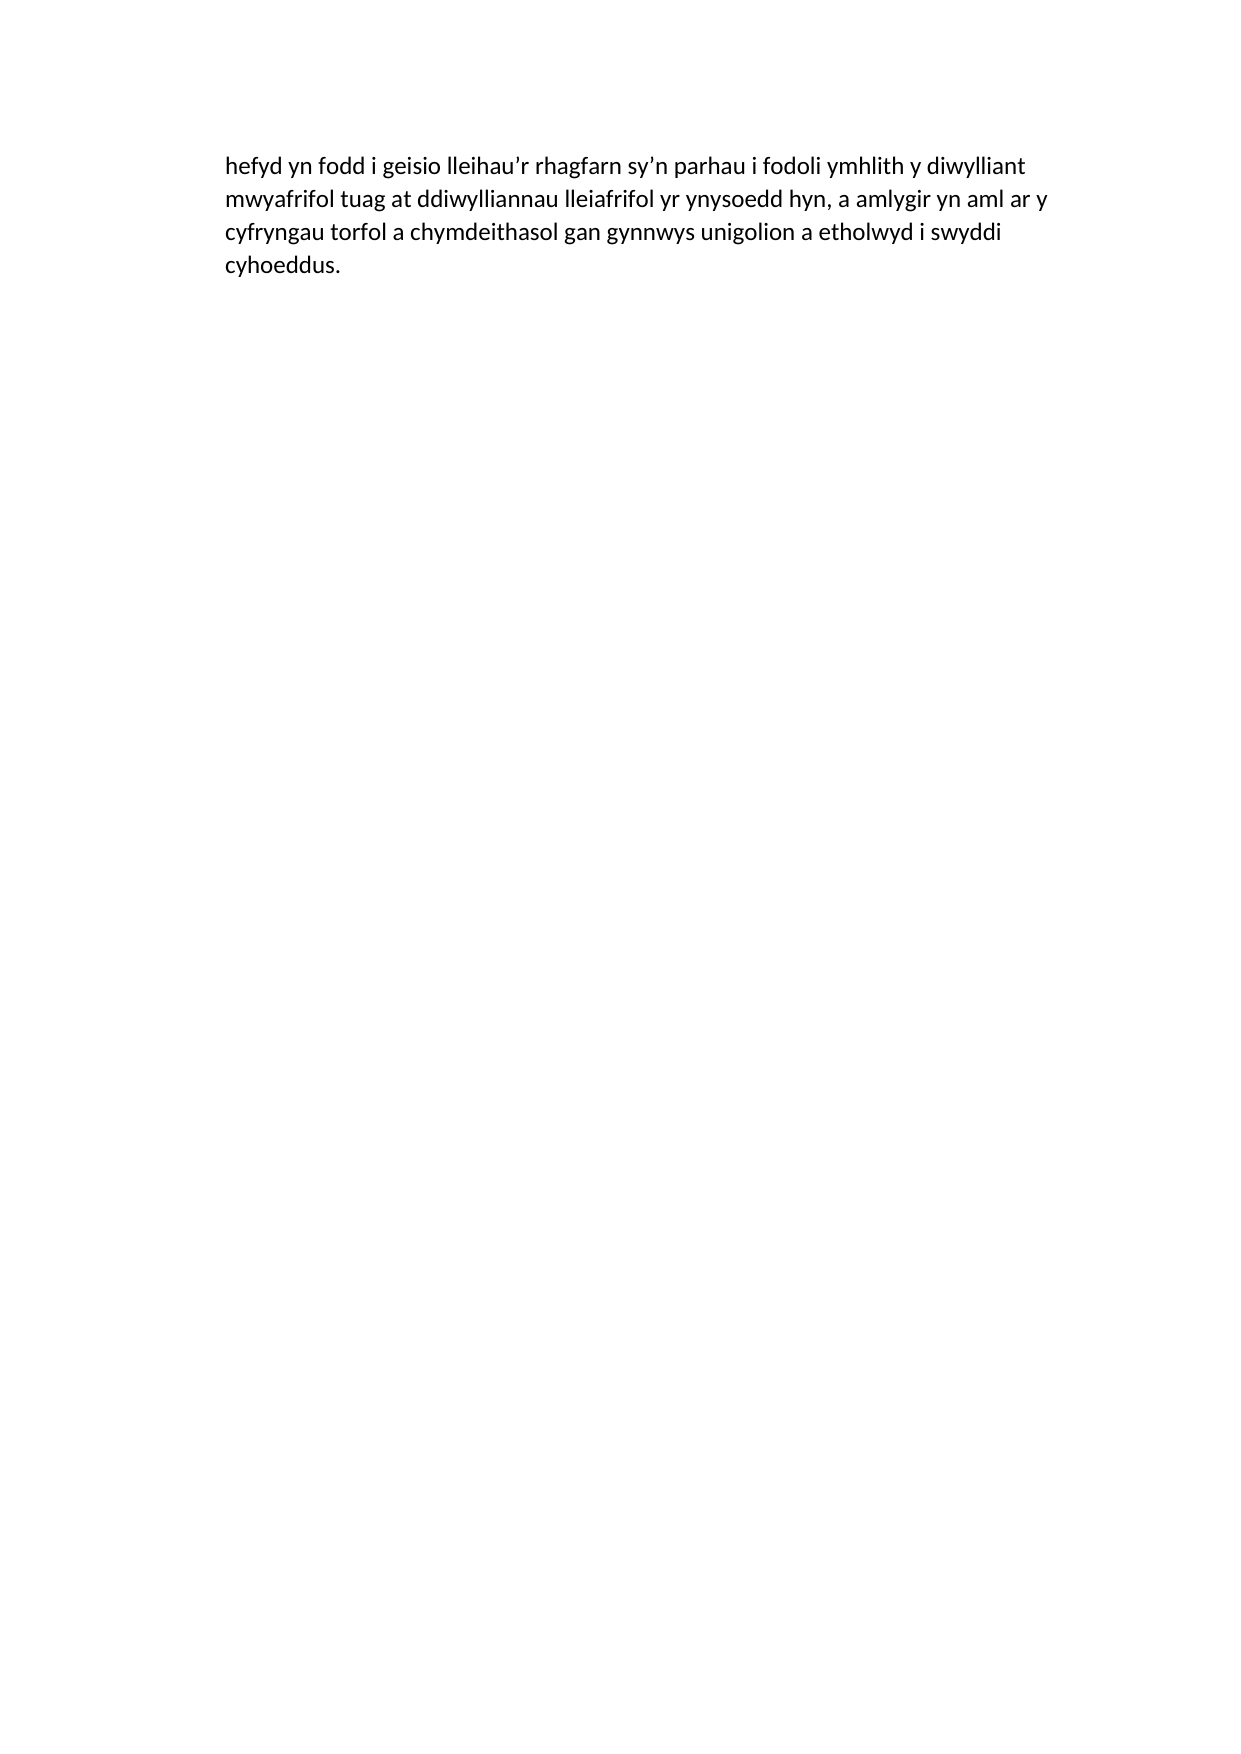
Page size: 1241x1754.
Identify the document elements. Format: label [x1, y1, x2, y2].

list [187, 150, 1090, 279]
